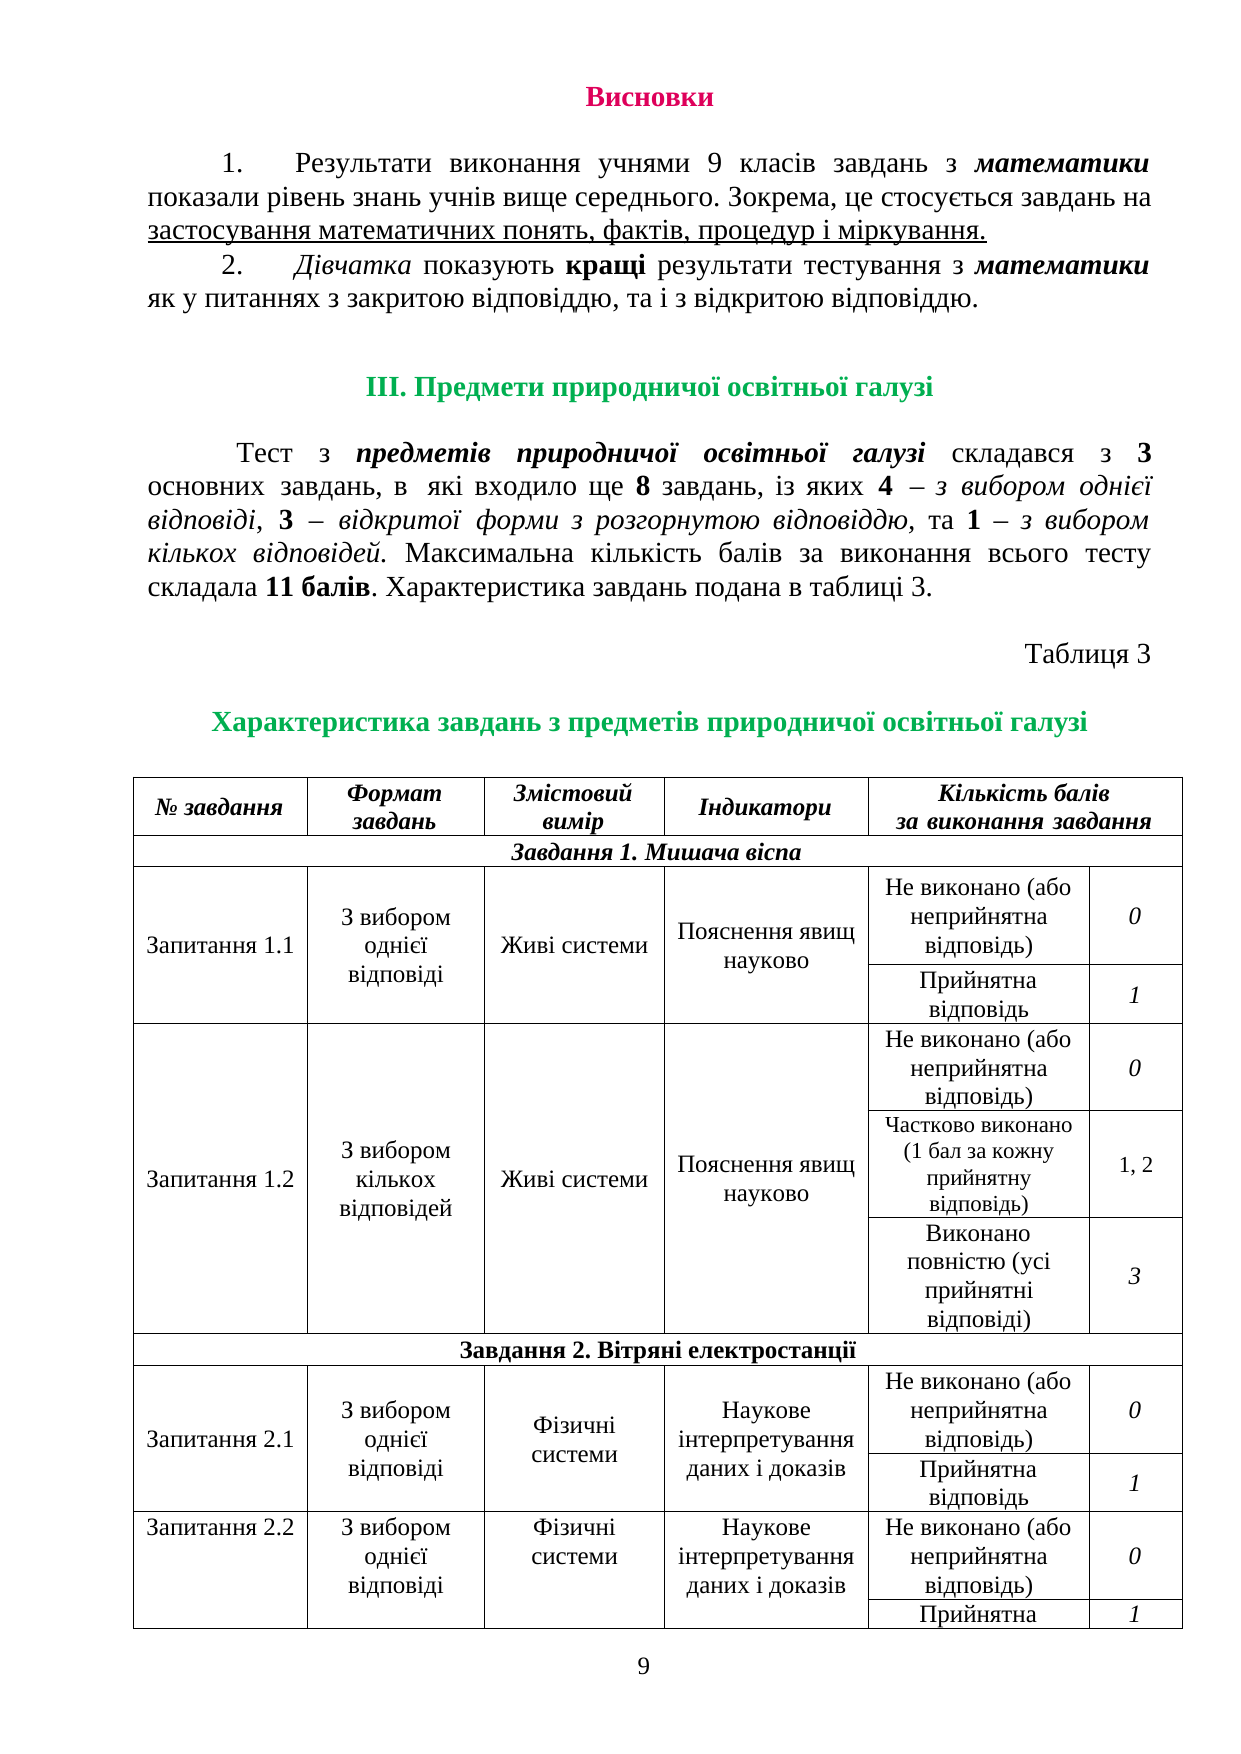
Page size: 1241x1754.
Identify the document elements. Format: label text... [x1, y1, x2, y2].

table_cell 3 [1090, 1218, 1182, 1333]
table_cell 1, 2 [1090, 1111, 1182, 1217]
table_cell Прийнятна відповідь [869, 1454, 1089, 1511]
table_cell Пояснення явищ науково [665, 867, 868, 1023]
table_cell 0 [1090, 867, 1182, 964]
table_cell Наукове інтерпретування даних і доказів [665, 1512, 868, 1628]
table_cell Не виконано (або неприйнятна відповідь) [869, 1024, 1089, 1110]
text Тест з предметів природничої освітньої галузі складався з 3 основних завдань, в які входило ще 8 завдань, із яких 4 – з вибором однієї відповіді, 3 – відкритої форми з розгорнутою відповіддю, та 1 – з вибором кількох відповідей. Максимальна кількість балів за виконання всього тесту складала 11 балів. Характеристика завдань подана в таблиці 3. [147, 435, 1152, 603]
table_header Змістовий вимір [485, 778, 664, 835]
list Дівчатка показують кращі результати тестування з математики як у питаннях з закритою відповіддю, та і з відкритою відповіддю. [147, 247, 1152, 314]
table_cell Завдання 2. Вітряні електростанції [134, 1334, 1182, 1365]
table_cell Запитання 2.1 [134, 1366, 307, 1511]
table_cell Фізичні системи [485, 1512, 664, 1628]
subtitle Висновки [298, 79, 1002, 113]
table_cell Запитання 1.2 [134, 1024, 307, 1333]
table_cell З вибором кількох відповідей [308, 1024, 484, 1333]
table_header № завдання [134, 778, 307, 835]
subtitle ІІІ. Предмети природничої освітньої галузі [298, 369, 1002, 402]
table_cell 0 [1090, 1024, 1182, 1110]
table_cell Не виконано (або неприйнятна відповідь) [869, 1512, 1089, 1598]
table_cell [308, 1512, 484, 1628]
table_cell Частково виконано (1 бал за кожну прийнятну відповідь) [869, 1111, 1089, 1217]
table_cell Живі системи [485, 867, 664, 1023]
table_cell 0 [1090, 1512, 1182, 1598]
table_cell Пояснення явищ науково [665, 1024, 868, 1333]
table_cell Живі системи [485, 1024, 664, 1333]
table_cell З вибором однієї відповіді [308, 1366, 484, 1511]
table_cell Фізичні системи [485, 1366, 664, 1511]
table_cell Не виконано (або неприйнятна відповідь) [869, 867, 1089, 964]
table_cell 1 [1090, 965, 1182, 1023]
table_cell Не виконано (або неприйнятна відповідь) [869, 1366, 1089, 1453]
table_header Кількість балів за виконання завдання [869, 778, 1182, 835]
table_cell Прийнятна відповідь [869, 1600, 1089, 1628]
text Таблиця 3 [133, 636, 1152, 670]
table_header Індикатори [665, 778, 868, 835]
table_cell 0 [1090, 1366, 1182, 1453]
subtitle Характеристика завдань з предметів природничої освітньої галузі [133, 704, 1166, 738]
table_cell Запитання 1.1 [134, 867, 307, 1023]
table_cell Наукове інтерпретування даних і доказів [665, 1366, 868, 1511]
table_cell З вибором однієї відповіді [308, 867, 484, 1023]
table_cell Завдання 1. Мишача віспа [134, 836, 1182, 866]
list Результати виконання учнями 9 класів завдань з математики показали рівень знань учнів вище середнього. Зокрема, це стосується завдань на застосування математичних понять, фактів, процедур і міркування. [147, 145, 1152, 246]
table_cell 1 [1090, 1454, 1182, 1511]
table_cell Прийнятна відповідь [869, 965, 1089, 1023]
table_cell Запитання 2.2 [134, 1512, 307, 1628]
table_cell Виконано повністю (усі прийнятні відповіді) [869, 1218, 1089, 1333]
table_cell 1 [1090, 1600, 1182, 1628]
table_header Формат завдань [308, 778, 484, 835]
